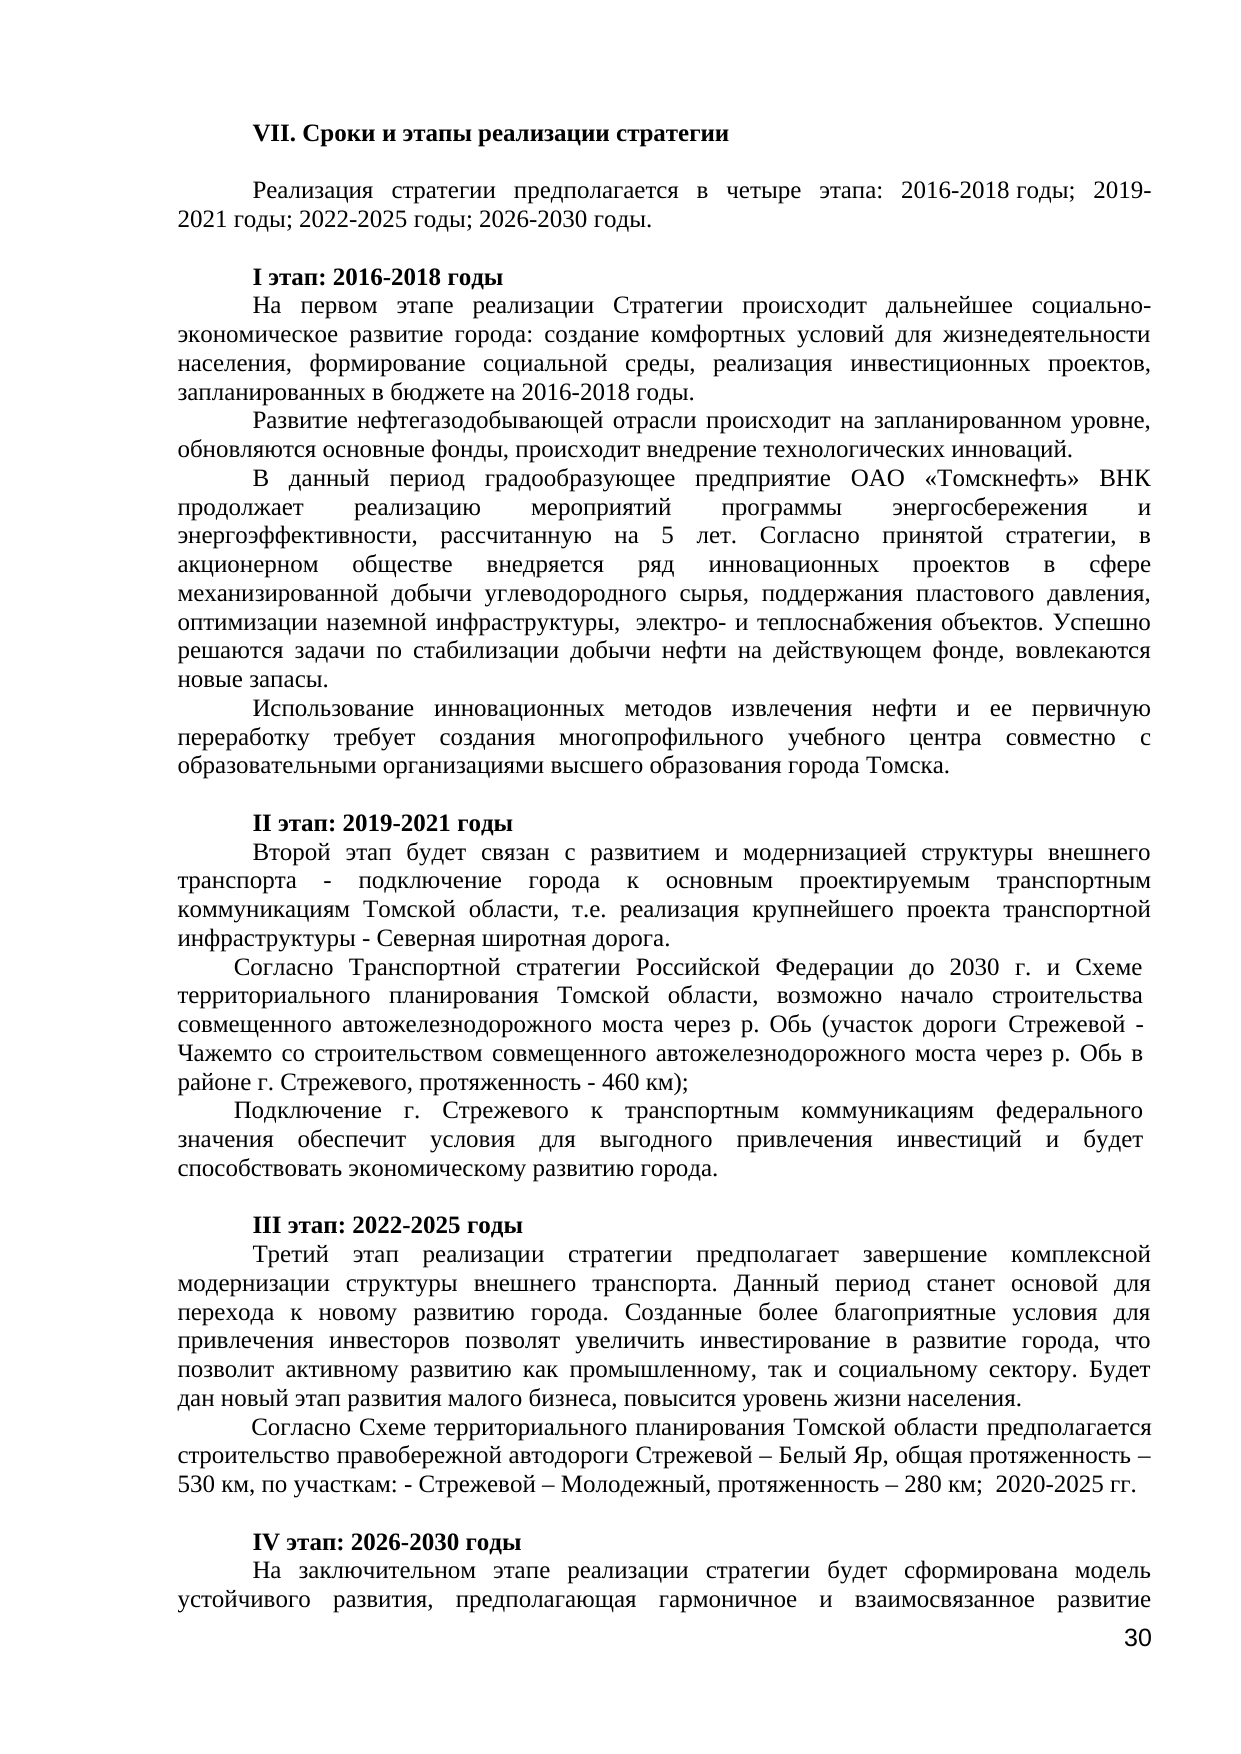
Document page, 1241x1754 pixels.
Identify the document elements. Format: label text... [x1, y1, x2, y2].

subtitle VII. Сроки и этапы реализации стратегии [177, 118, 1152, 147]
text На первом этапе реализации Стратегии происходит дальнейшее социально-экономическое развитие города: создание комфортных условий для жизнедеятельности населения, формирование социальной среды, реализация инвестиционных проектов, запланированных в бюджете на 2016-2018 годы. [177, 291, 1152, 406]
text Использование инновационных методов извлечения нефти и ее первичную переработку требует создания многопрофильного учебного центра совместно с образовательными организациями высшего образования города Томска. [177, 693, 1152, 779]
text В данный период градообразующее предприятие ОАО «Томскнефть» ВНК продолжает реализацию мероприятий программы энергосбережения и энергоэффективности, рассчитанную на 5 лет. Согласно принятой стратегии, в акционерном обществе внедряется ряд инновационных проектов в сфере механизированной добычи углеводородного сырья, поддержания пластового давления, оптимизации наземной инфраструктуры, электро- и теплоснабжения объектов. Успешно решаются задачи по стабилизации добычи нефти на действующем фонде, вовлекаются новые запасы. [177, 463, 1152, 693]
text Второй этап будет связан с развитием и модернизацией структуры внешнего транспорта - подключение города к основным проектируемым транспортным коммуникациям Томской области, т.е. реализация крупнейшего проекта транспортной инфраструктуры - Северная широтная дорога. [177, 837, 1152, 952]
text Третий этап реализации стратегии предполагает завершение комплексной модернизации структуры внешнего транспорта. Данный период станет основой для перехода к новому развитию города. Созданные более благоприятные условия для привлечения инвесторов позволят увеличить инвестирование в развитие города, что позволит активному развитию как промышленному, так и социальному сектору. Будет дан новый этап развития малого бизнеса, повысится уровень жизни населения. [177, 1239, 1152, 1412]
text IV этап: 2026-2030 годы [177, 1527, 1152, 1556]
text Согласно Схеме территориального планирования Томской области предполагается строительство правобережной автодороги Стрежевой – Белый Яр, общая протяженность – 530 км, по участкам: - Стрежевой – Молодежный, протяженность – 280 км; 2020-2025 гг. [177, 1412, 1152, 1498]
text Согласно Транспортной стратегии Российской Федерации до . и Схеме территориального планирования Томской области, возможно начало строительства совмещенного автожелезнодорожного моста через р. Обь (участок дороги Стрежевой - Чажемто со строительством совмещенного автожелезнодорожного моста через р. Обь в районе г. Стрежевого, протяженность - 460 км); [177, 952, 1144, 1096]
text II этап: 2019-2021 годы [177, 808, 1152, 837]
text I этап: 2016-2018 годы [177, 262, 1152, 291]
text III этап: 2022-2025 годы [177, 1211, 1152, 1239]
text Реализация стратегии предполагается в четыре этапа: 2016-2018 годы; 2019-2021 годы; 2022-2025 годы; 2026-2030 годы. [177, 176, 1152, 233]
text Подключение г. Стрежевого к транспортным коммуникациям федерального значения обеспечит условия для выгодного привлечения инвестиций и будет способствовать экономическому развитию города. [177, 1096, 1144, 1182]
text Развитие нефтегазодобывающей отрасли происходит на запланированном уровне, обновляются основные фонды, происходит внедрение технологических инноваций. [177, 406, 1152, 463]
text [177, 1556, 1152, 1613]
